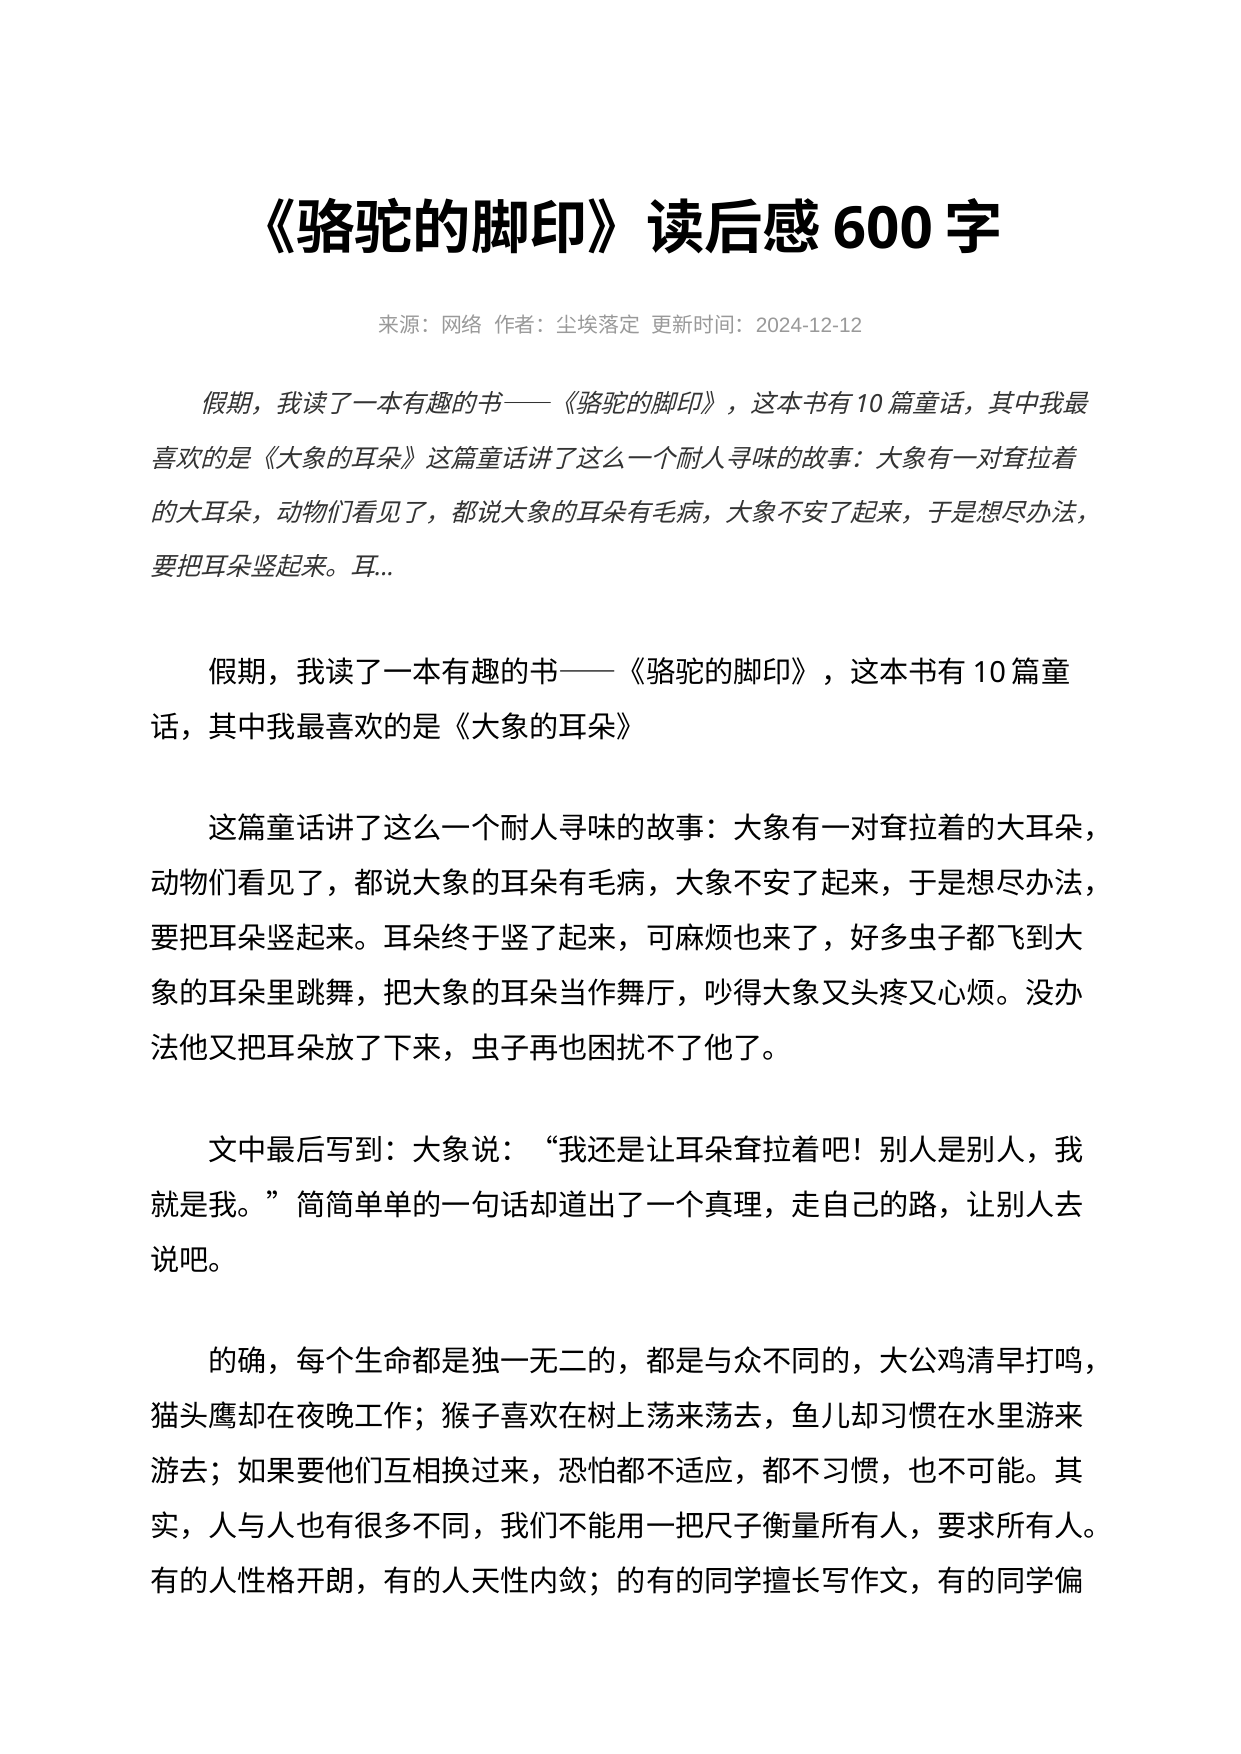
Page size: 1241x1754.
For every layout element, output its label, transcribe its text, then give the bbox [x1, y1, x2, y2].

text 这篇童话讲了这么一个耐人寻味的故事：大象有一对耷拉着的大耳朵，动物们看见了，都说大象的耳朵有毛病，大象不安了起来，于是想尽办法，要把耳朵竖起来。耳朵终于竖了起来，可麻烦也来了，好多虫子都飞到大象的耳朵里跳舞，把大象的耳朵当作舞厅，吵得大象又头疼又心烦。没办法他又把耳朵放了下来，虫子再也困扰不了他了。 [150, 805, 1090, 1067]
text 来源：网络 作者：尘埃落定 更新时间：2024-12-12 [150, 313, 1090, 337]
subtitle 《骆驼的脚印》读后感600字 [150, 181, 1090, 266]
text 假期，我读了一本有趣的书——《骆驼的脚印》，这本书有10篇童话，其中我最喜欢的是《大象的耳朵》 [150, 648, 1090, 745]
text 假期，我读了一本有趣的书——《骆驼的脚印》，这本书有10篇童话，其中我最喜欢的是《大象的耳朵》这篇童话讲了这么一个耐人寻味的故事：大象有一对耷拉着的大耳朵，动物们看见了，都说大象的耳朵有毛病，大象不安了起来，于是想尽办法，要把耳朵竖起来。耳... [150, 384, 1090, 583]
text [150, 1338, 1090, 1600]
text 文中最后写到：大象说：“我还是让耳朵耷拉着吧！别人是别人，我就是我。”简简单单的一句话却道出了一个真理，走自己的路，让别人去说吧。 [150, 1126, 1090, 1278]
